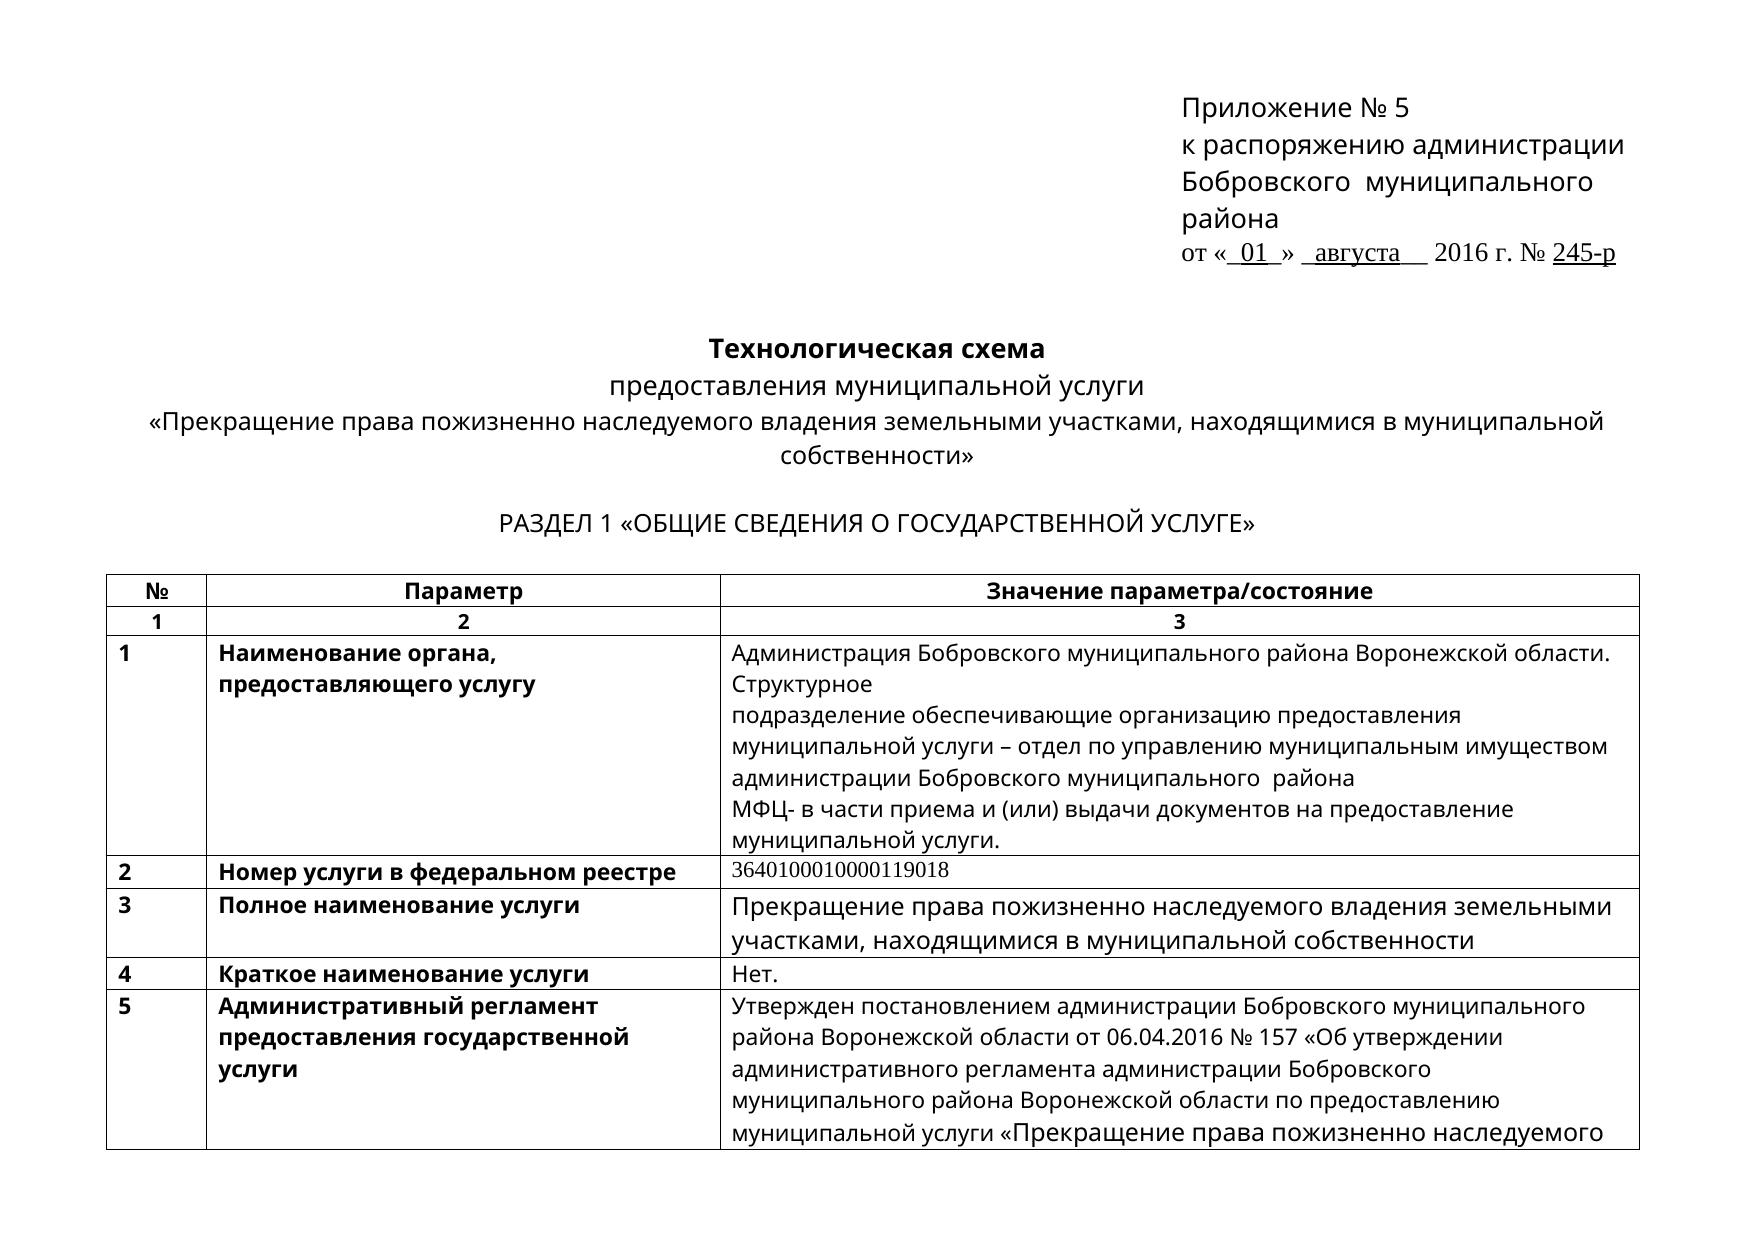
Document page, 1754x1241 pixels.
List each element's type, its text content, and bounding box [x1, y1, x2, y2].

table_cell 1 [107, 636, 206, 855]
table_cell 3640100010000119018 [721, 856, 1639, 887]
text от «_01_» _августа__ 2016 г. № 245-р [1181, 236, 1636, 267]
table_cell Нет. [721, 958, 1639, 989]
table_cell 2 [107, 856, 206, 887]
text Бобровского муниципального района [1181, 162, 1636, 236]
table_cell 3 [721, 607, 1639, 635]
table_cell Администрация Бобровского муниципального района Воронежской области. Структурное подразделение обеспечивающие организацию предоставления муниципальной услуги – отдел по управлению муниципальным имуществом администрации Бобровского муниципального района МФЦ- в части приема и (или) выдачи документов на предоставление муниципальной услуги. [721, 636, 1639, 855]
table_cell 2 [207, 607, 720, 635]
table_cell 4 [107, 958, 206, 989]
text Технологическая схема [118, 329, 1636, 366]
text предоставления муниципальной услуги [118, 366, 1636, 403]
table_cell Номер услуги в федеральном реестре [207, 856, 720, 887]
table_cell Наименование органа, предоставляющего услугу [207, 636, 720, 855]
text Приложение № 5 [1181, 89, 1636, 126]
text к распоряжению администрации [1181, 126, 1636, 162]
text «Прекращение права пожизненно наследуемого владения земельными участками, находящимися в муниципальной собственности» [118, 403, 1636, 471]
table_cell Прекращение права пожизненно наследуемого владения земельными участками, находящимися в муниципальной собственности [721, 889, 1639, 957]
table_cell 5 [107, 990, 206, 1149]
table_cell 1 [107, 607, 206, 635]
table_header Значение параметра/состояние [721, 575, 1639, 606]
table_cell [721, 990, 1639, 1149]
table_header № [107, 575, 206, 606]
table_header Параметр [207, 575, 720, 606]
text РАЗДЕЛ 1 «ОБЩИЕ СВЕДЕНИЯ О ГОСУДАРСТВЕННОЙ УСЛУГЕ» [118, 506, 1636, 539]
table_cell 3 [107, 889, 206, 957]
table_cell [207, 990, 720, 1149]
table_cell Полное наименование услуги [207, 889, 720, 957]
table_cell Краткое наименование услуги [207, 958, 720, 989]
